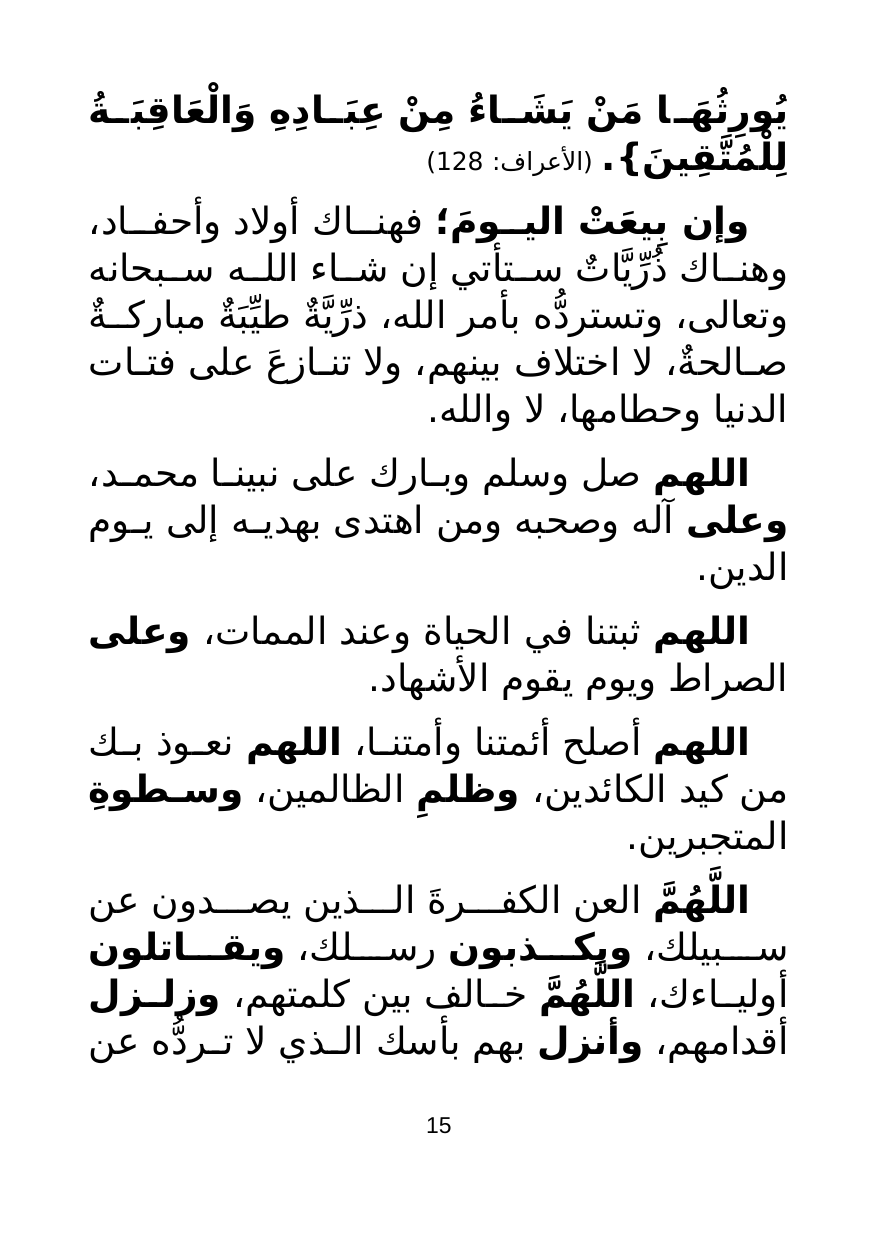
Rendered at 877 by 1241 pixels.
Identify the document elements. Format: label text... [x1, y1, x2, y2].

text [89, 878, 788, 1063]
text اللهم ثبتنا في الحياة وعند الممات، وعلى الصراط ويوم يقوم الأشهاد. [89, 609, 788, 700]
text اللهم صل وسلم وبارك على نبينا محمد، وعلى آله وصحبه ومن اهتدى بهديه إلى يوم الدين. [89, 452, 788, 589]
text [89, 89, 788, 179]
text وإن بِيعَتْ اليومَ؛ فهناك أولاد وأحفاد، وهناك ذُرِّيَّاتٌ ستأتي إن شاء الله سبحانه وتعالى، وتستردُّه بأمر الله، ذرِّيَّةٌ طيِّبَةٌ مباركةٌ صالحةٌ، لا اختلاف بينهم، ولا تنازعَ على فتات الدنيا وحطامها، لا والله. [89, 199, 788, 431]
text اللهم أصلح أئمتنا وأمتنا، اللهم نعوذ بك من كيد الكائدين، وظلمِ الظالمين، وسطوةِ المتجبرين. [89, 720, 788, 858]
